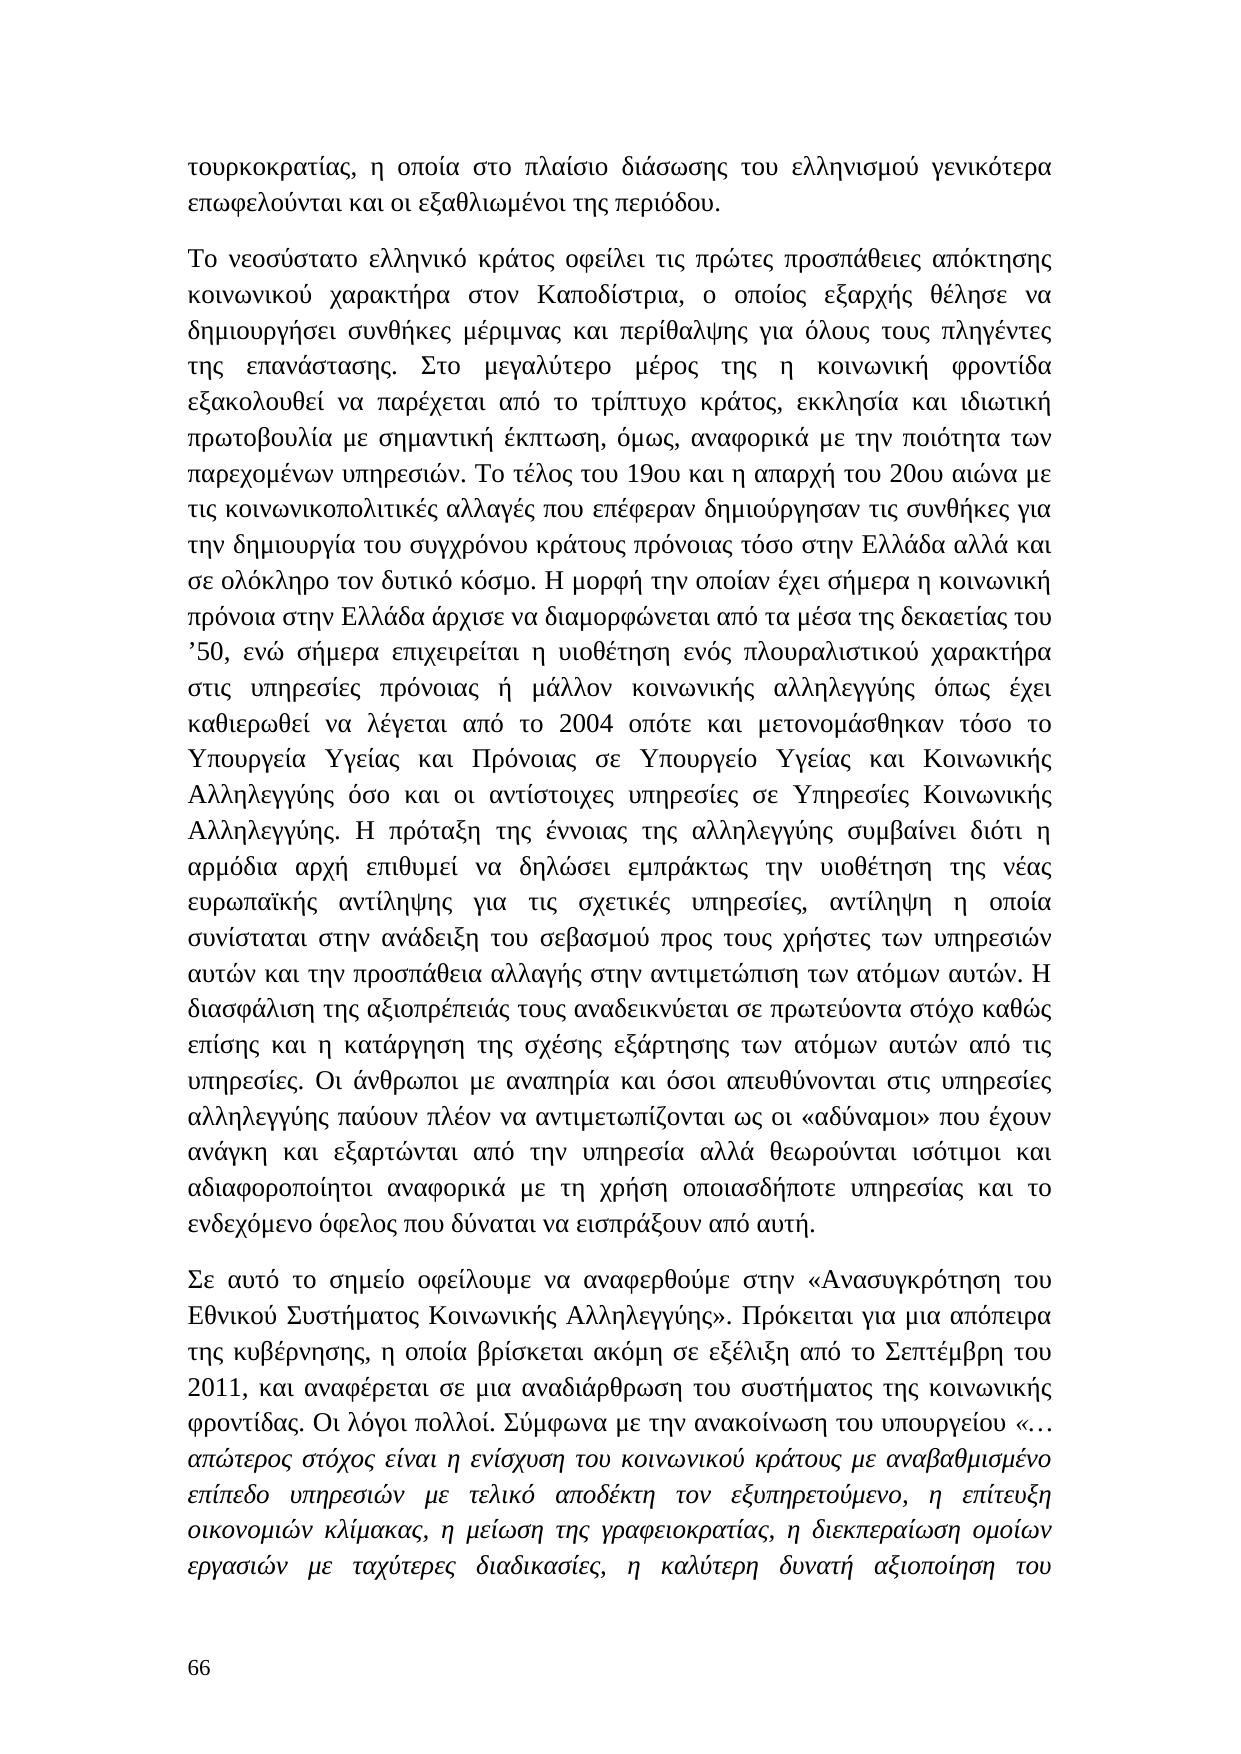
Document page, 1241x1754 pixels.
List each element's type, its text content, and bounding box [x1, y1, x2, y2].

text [187, 150, 1053, 217]
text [187, 1263, 1053, 1581]
text Το νεοσύστατο ελληνικό κράτος οφείλει τις πρώτες προσπάθειες απόκτησης κοινωνικού χαρακτήρα στον Καποδίστρια, ο οποίος εξαρχής θέλησε να δημιουργήσει συνθήκες μέριμνας και περίθαλψης για όλους τους πληγέντες της επανάστασης. Στο μεγαλύτερο μέρος της η κοινωνική φροντίδα εξακολουθεί να παρέχεται από το τρίπτυχο κράτος, εκκλησία και ιδιωτική πρωτοβουλία με σημαντική έκπτωση, όμως, αναφορικά με την ποιότητα των παρεχομένων υπηρεσιών. Το τέλος του 19ου και η απαρχή του 20ου αιώνα με τις κοινωνικοπολιτικές αλλαγές που επέφεραν δημιούργησαν τις συνθήκες για την δημιουργία του συγχρόνου κράτους πρόνοιας τόσο στην Ελλάδα αλλά και σε ολόκληρο τον δυτικό κόσμο. Η μορφή την οποίαν έχει σήμερα η κοινωνική πρόνοια στην Ελλάδα άρχισε να διαμορφώνεται από τα μέσα της δεκαετίας του ’50, ενώ σήμερα επιχειρείται η υιοθέτηση ενός πλουραλιστικού χαρακτήρα στις υπηρεσίες πρόνοιας ή μάλλον κοινωνικής αλληλεγγύης όπως έχει καθιερωθεί να λέγεται από το 2004 οπότε και μετονομάσθηκαν τόσο το Υπουργεία Υγείας και Πρόνοιας σε Υπουργείο Υγείας και Κοινωνικής Αλληλεγγύης όσο και οι αντίστοιχες υπηρεσίες σε Υπηρεσίες Κοινωνικής Αλληλεγγύης. Η πρόταξη της έννοιας της αλληλεγγύης συμβαίνει διότι η αρμόδια αρχή επιθυμεί να δηλώσει εμπράκτως την υιοθέτηση της νέας ευρωπαϊκής αντίληψης για τις σχετικές υπηρεσίες, αντίληψη η οποία συνίσταται στην ανάδειξη του σεβασμού προς τους χρήστες των υπηρεσιών αυτών και την προσπάθεια αλλαγής στην αντιμετώπιση των ατόμων αυτών. Η διασφάλιση της αξιοπρέπειάς τους αναδεικνύεται σε πρωτεύοντα στόχο καθώς επίσης και η κατάργηση της σχέσης εξάρτησης των ατόμων αυτών από τις υπηρεσίες. Οι άνθρωποι με αναπηρία και όσοι απευθύνονται στις υπηρεσίες αλληλεγγύης παύουν πλέον να αντιμετωπίζονται ως οι «αδύναμοι» που έχουν ανάγκη και εξαρτώνται από την υπηρεσία αλλά θεωρούνται ισότιμοι και αδιαφοροποίητοι αναφορικά με τη χρήση οποιασδήποτε υπηρεσίας και το ενδεχόμενο όφελος που δύναται να εισπράξουν από αυτή. [187, 242, 1053, 1238]
